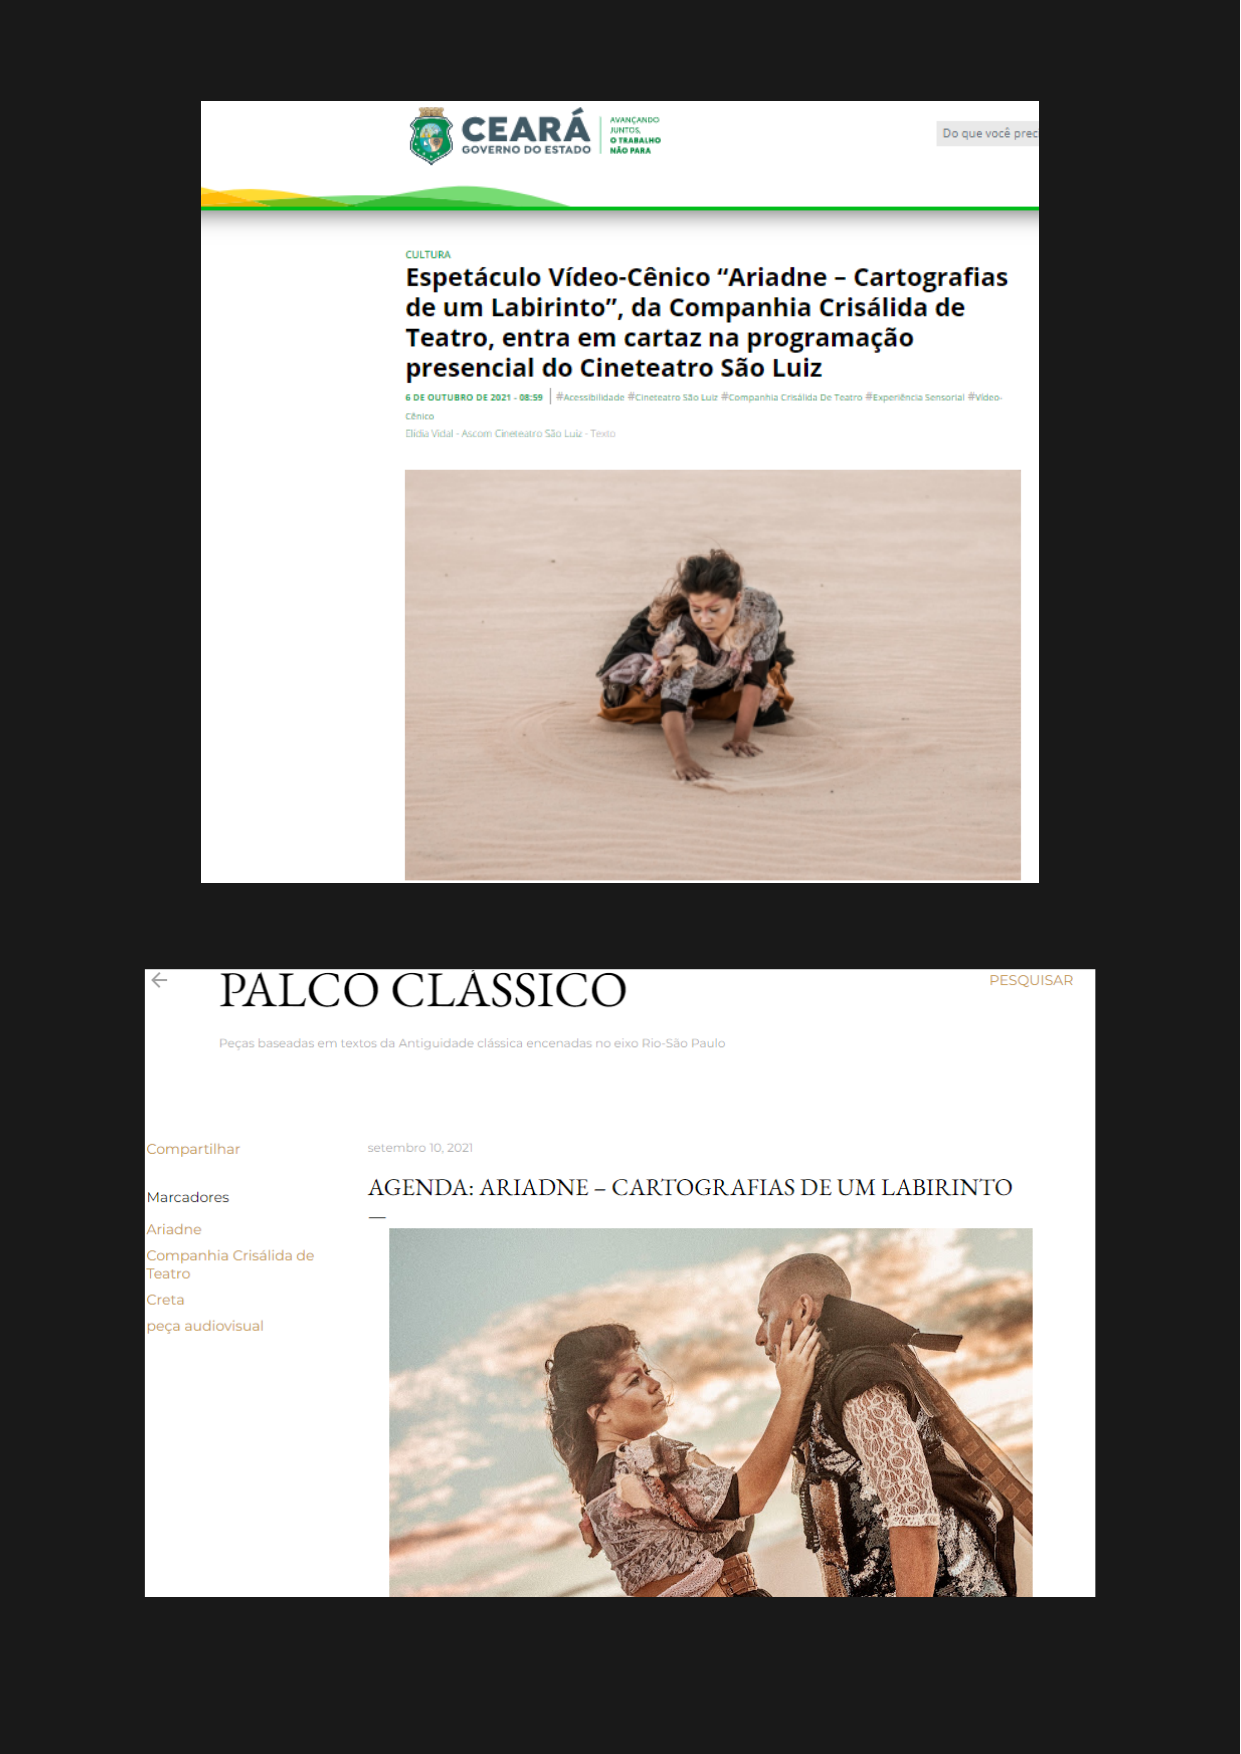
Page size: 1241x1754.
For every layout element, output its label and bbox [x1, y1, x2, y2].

picture [201, 101, 1039, 883]
picture [144, 969, 1096, 1597]
